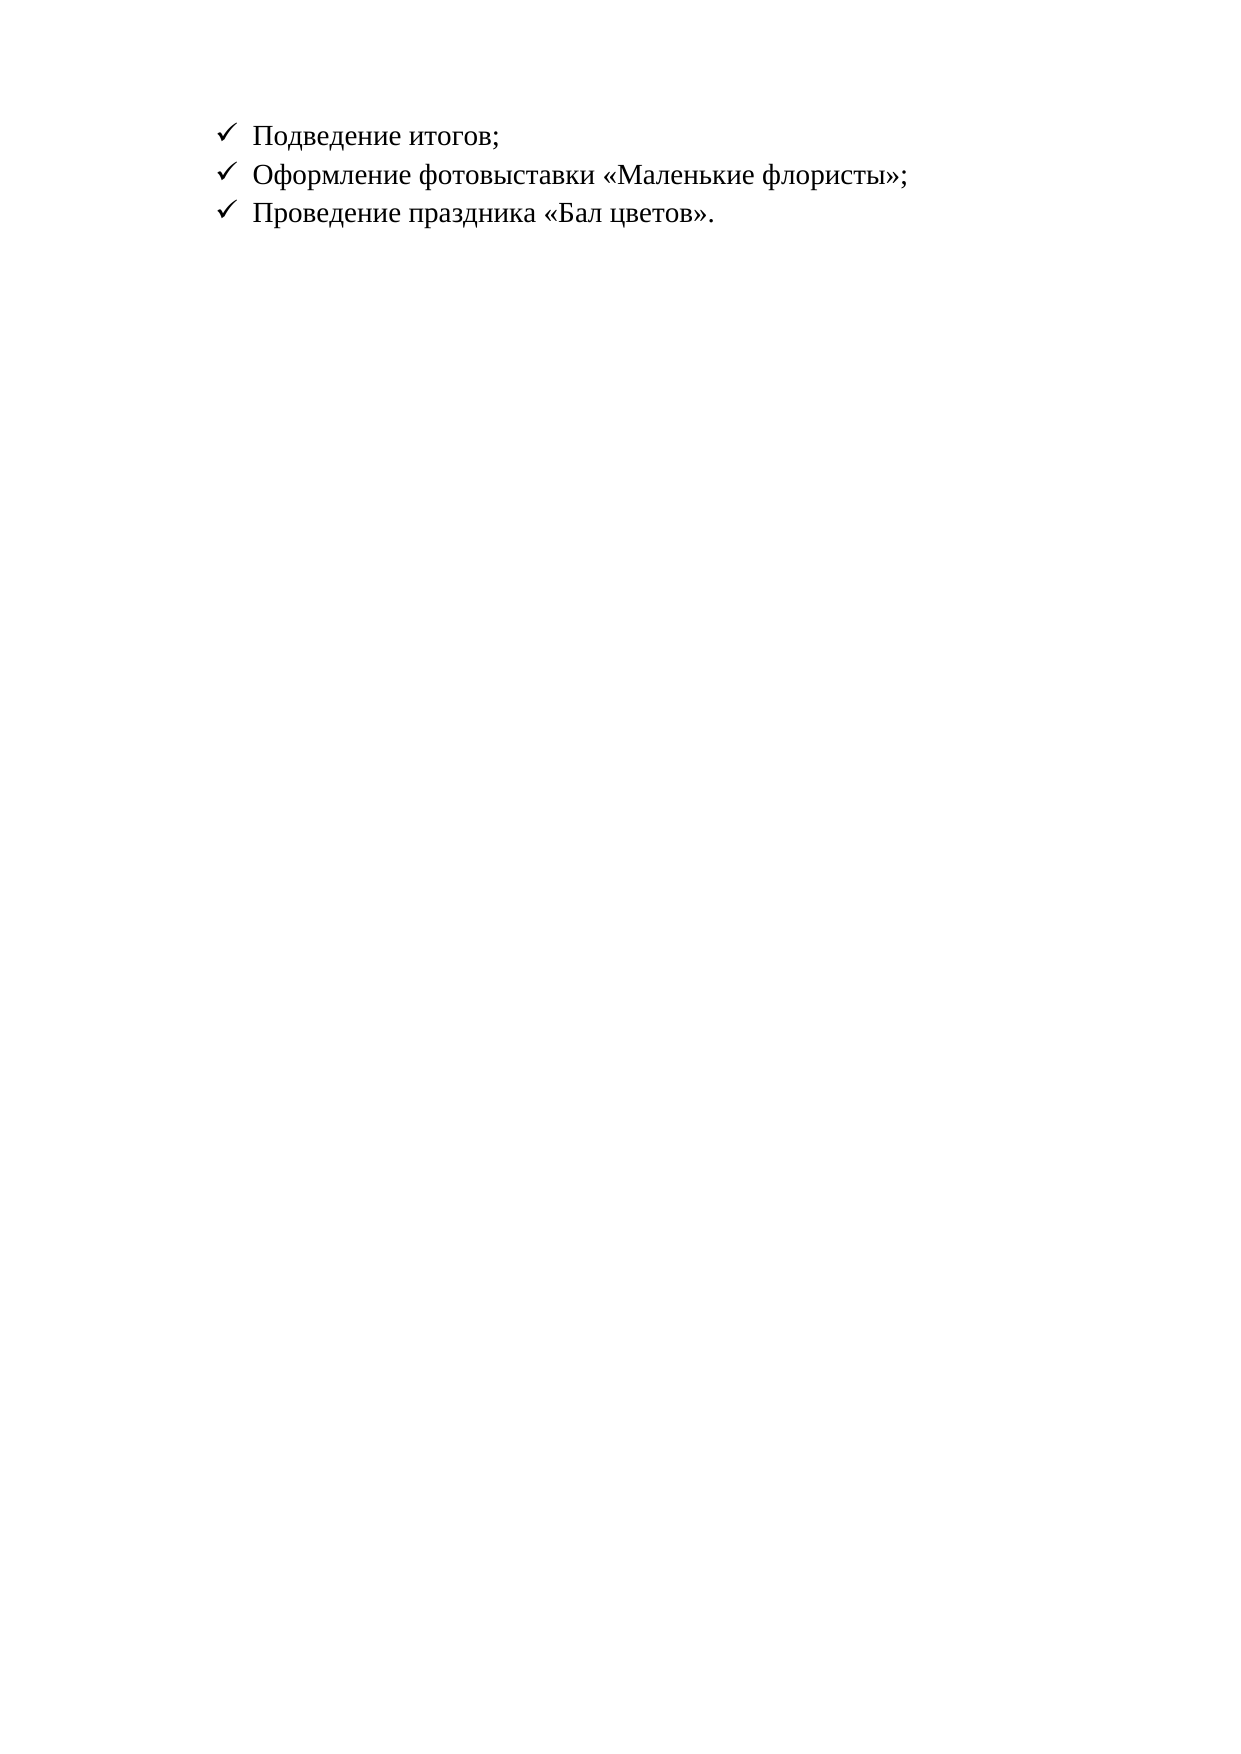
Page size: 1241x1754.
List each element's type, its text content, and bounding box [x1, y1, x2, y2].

list Подведение итогов; [215, 118, 1152, 152]
list Проведение праздника «Бал цветов». [215, 195, 1152, 229]
list Оформление фотовыставки «Маленькие флористы»; [215, 157, 1152, 190]
